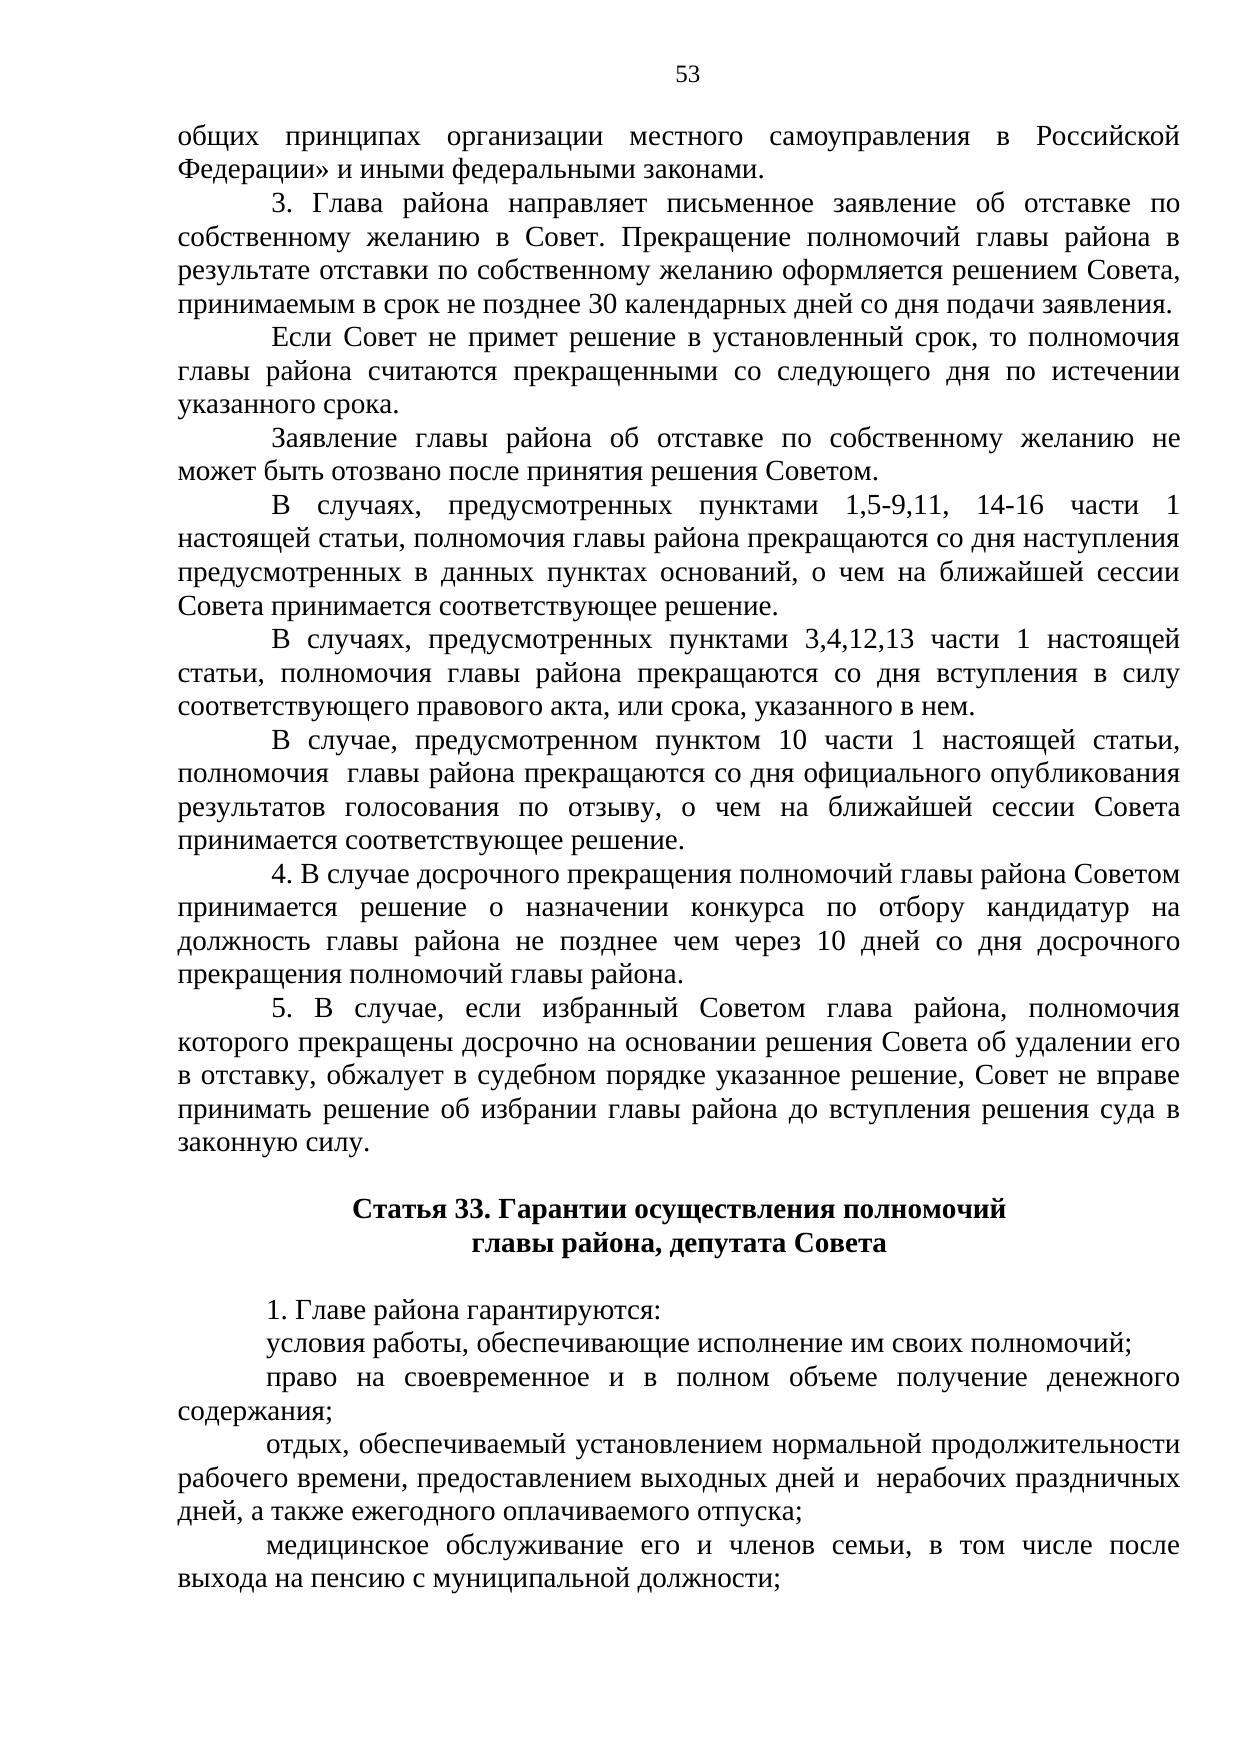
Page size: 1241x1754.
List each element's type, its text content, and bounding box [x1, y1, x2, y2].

text Если Совет не примет решение в установленный срок, то полномочия главы района считаются прекращенными со следующего дня по истечении указанного срока. [177, 319, 1181, 420]
text 4. В случае досрочного прекращения полномочий главы района Советом принимается решение о назначении конкурса по отбору кандидатур на должность главы района не позднее чем через 10 дней со дня досрочного прекращения полномочий главы района. [177, 856, 1181, 990]
text 3. Глава района направляет письменное заявление об отставке по собственному желанию в Совет. Прекращение полномочий главы района в результате отставки по собственному желанию оформляется решением Совета, принимаемым в срок не позднее 30 календарных дней со дня подачи заявления. [177, 185, 1181, 319]
text медицинское обслуживание его и членов семьи, в том числе после выхода на пенсию с муниципальной должности; [177, 1527, 1181, 1594]
text условия работы, обеспечивающие исполнение им своих полномочий; [177, 1326, 1181, 1359]
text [177, 118, 1181, 185]
text Статья 33. Гарантии осуществления полномочий [177, 1191, 1181, 1225]
text В случаях, предусмотренных пунктами 1,5-9,11, 14-16 части 1 настоящей статьи, полномочия главы района прекращаются со дня наступления предусмотренных в данных пунктах оснований, о чем на ближайшей сессии Совета принимается соответствующее решение. [177, 487, 1181, 621]
text 5. В случае, если избранный Советом глава района, полномочия которого прекращены досрочно на основании решения Совета об удалении его в отставку, обжалует в судебном порядке указанное решение, Совет не вправе принимать решение об избрании главы района до вступления решения суда в законную силу. [177, 990, 1181, 1158]
text В случаях, предусмотренных пунктами 3,4,12,13 части 1 настоящей статьи, полномочия главы района прекращаются со дня вступления в силу соответствующего правового акта, или срока, указанного в нем. [177, 621, 1181, 722]
text Заявление главы района об отставке по собственному желанию не может быть отозвано после принятия решения Советом. [177, 420, 1181, 487]
text главы района, депутата Совета [177, 1225, 1181, 1258]
text 1. Главе района гарантируются: [177, 1292, 1181, 1326]
text В случае, предусмотренном пунктом 10 части 1 настоящей статьи, полномочия главы района прекращаются со дня официального опубликования результатов голосования по отзыву, о чем на ближайшей сессии Совета принимается соответствующее решение. [177, 722, 1181, 856]
text отдых, обеспечиваемый установлением нормальной продолжительности рабочего времени, предоставлением выходных дней и нерабочих праздничных дней, а также ежегодного оплачиваемого отпуска; [177, 1426, 1181, 1527]
text право на своевременное и в полном объеме получение денежного содержания; [177, 1359, 1181, 1426]
